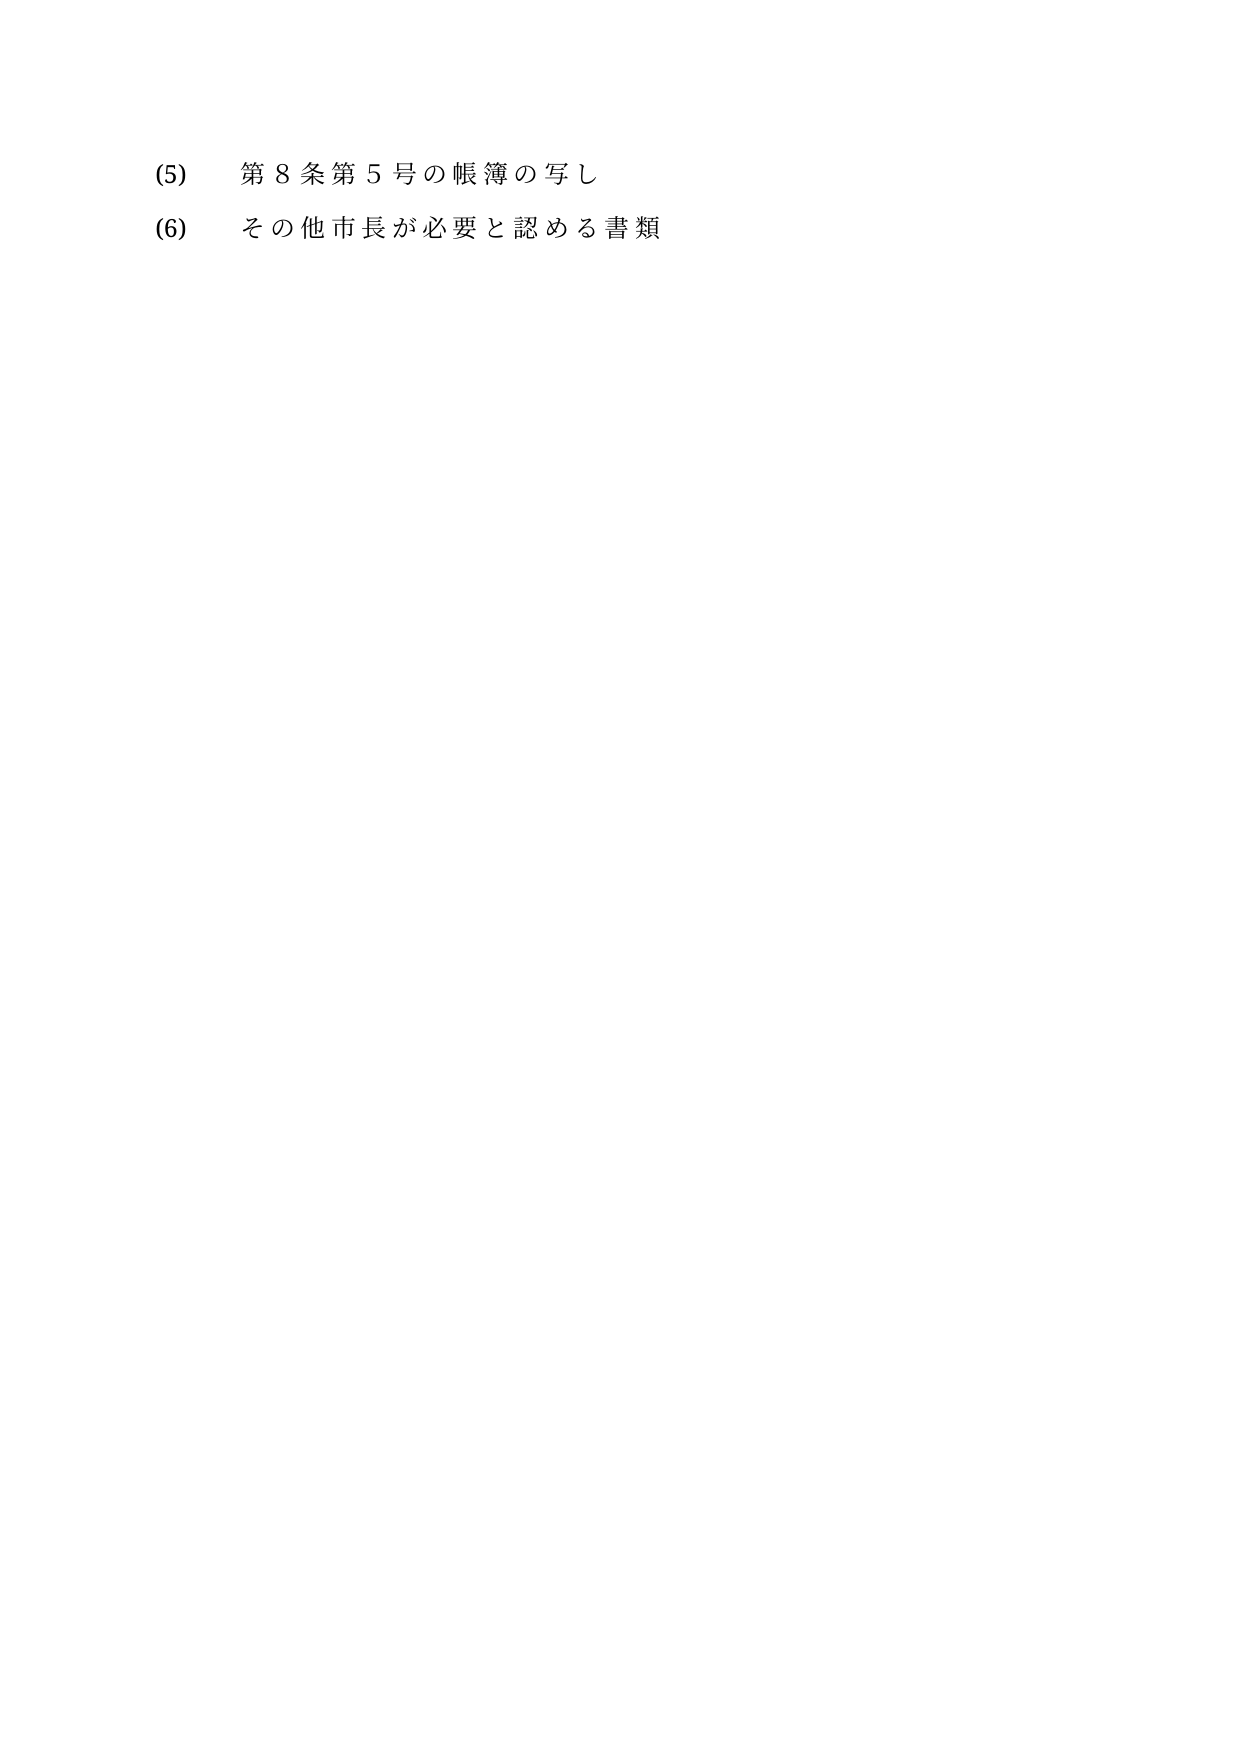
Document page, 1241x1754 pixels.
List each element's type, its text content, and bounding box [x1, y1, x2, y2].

text (6) その他市長が必要と認める書類 [149, 203, 1093, 251]
text (5) 第８条第５号の帳簿の写し [149, 149, 1093, 197]
